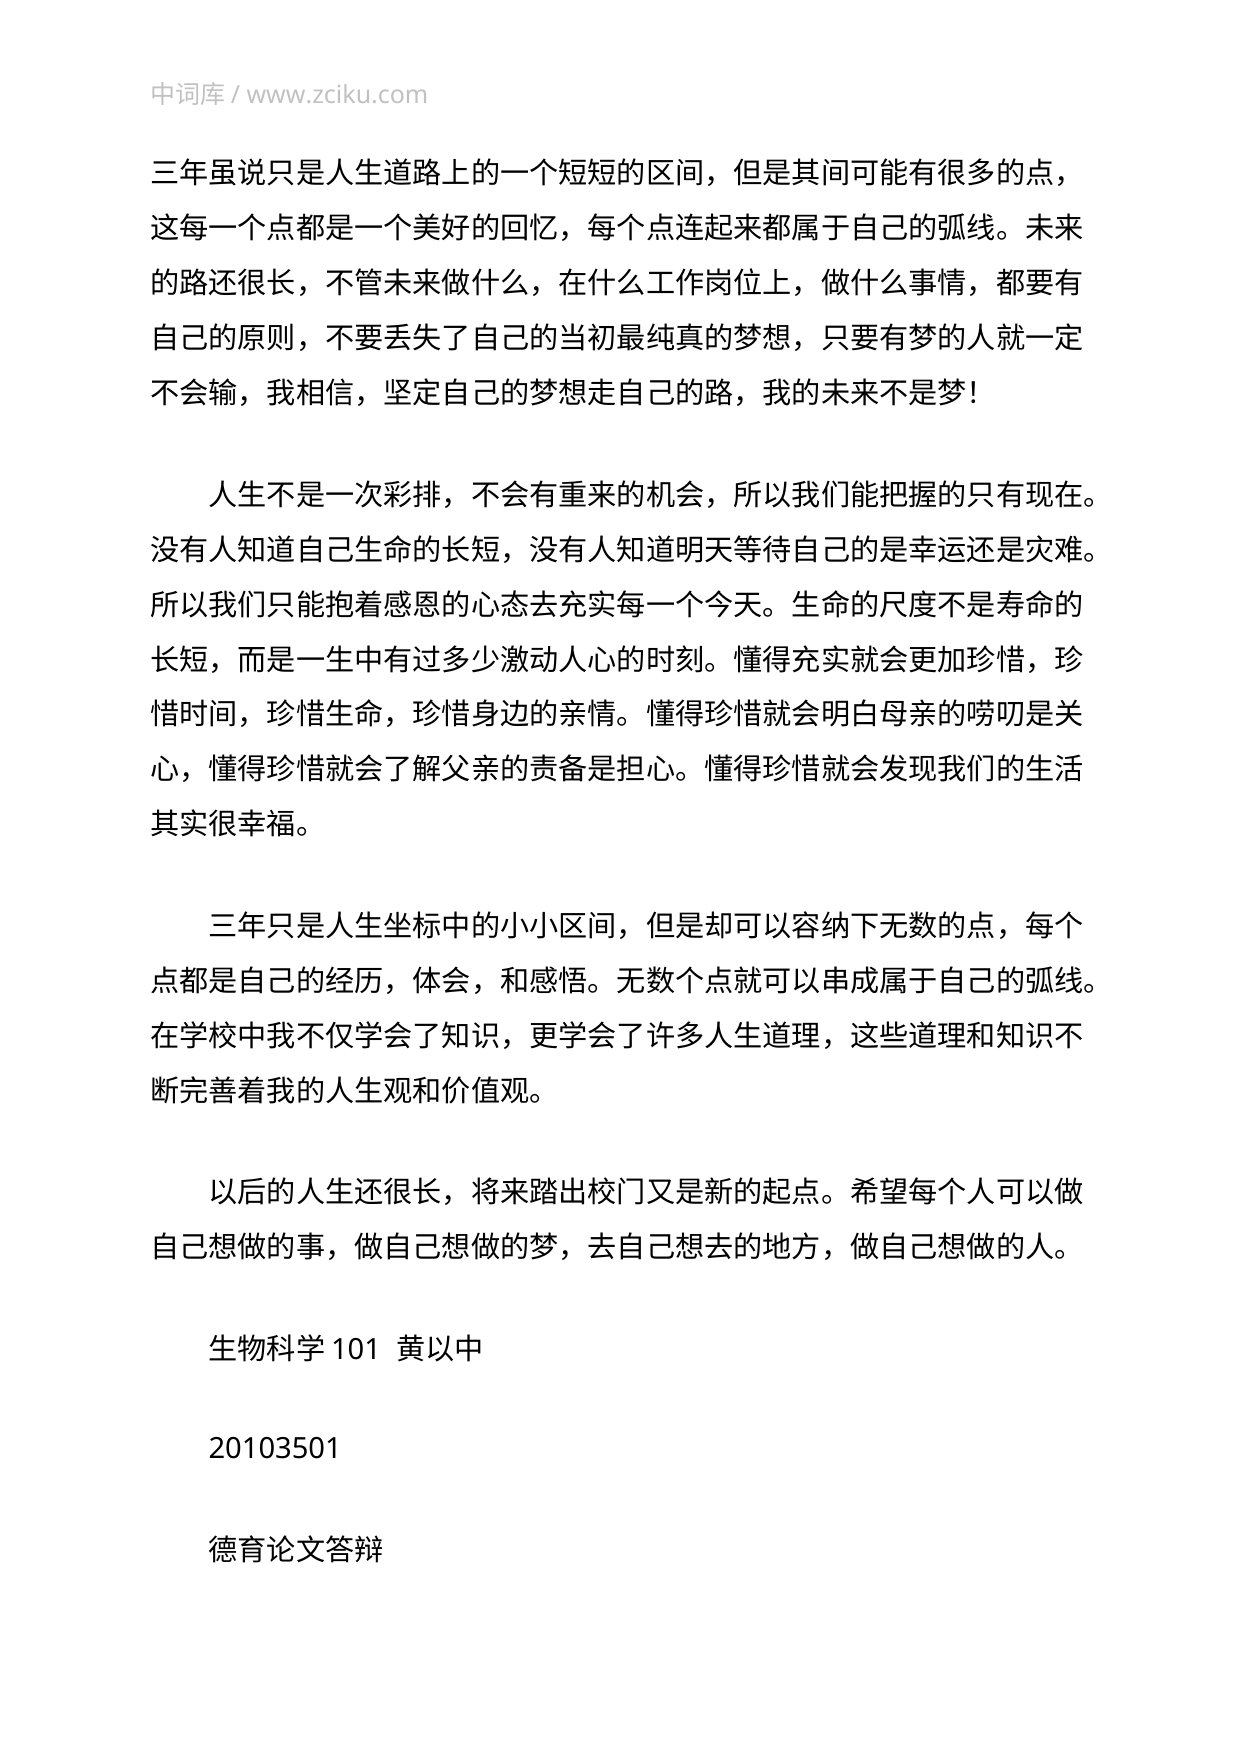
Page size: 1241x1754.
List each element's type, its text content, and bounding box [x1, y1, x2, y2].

text 三年只是人生坐标中的小小区间，但是却可以容纳下无数的点，每个点都是自己的经历，体会，和感悟。无数个点就可以串成属于自己的弧线。在学校中我不仅学会了知识，更学会了许多人生道理，这些道理和知识不断完善着我的人生观和价值观。 [150, 902, 1090, 1109]
text 人生不是一次彩排，不会有重来的机会，所以我们能把握的只有现在。没有人知道自己生命的长短，没有人知道明天等待自己的是幸运还是灾难。所以我们只能抱着感恩的心态去充实每一个今天。生命的尺度不是寿命的长短，而是一生中有过多少激动人心的时刻。懂得充实就会更加珍惜，珍惜时间，珍惜生命，珍惜身边的亲情。懂得珍惜就会明白母亲的唠叨是关心，懂得珍惜就会了解父亲的责备是担心。懂得珍惜就会发现我们的生活其实很幸福。 [150, 471, 1090, 843]
text 20103501 [150, 1428, 1090, 1467]
text 德育论文答辩 [150, 1526, 1090, 1568]
text 生物科学101 黄以中 [150, 1326, 1090, 1368]
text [150, 150, 1090, 412]
text 以后的人生还很长，将来踏出校门又是新的起点。希望每个人可以做自己想做的事，做自己想做的梦，去自己想去的地方，做自己想做的人。 [150, 1169, 1090, 1266]
